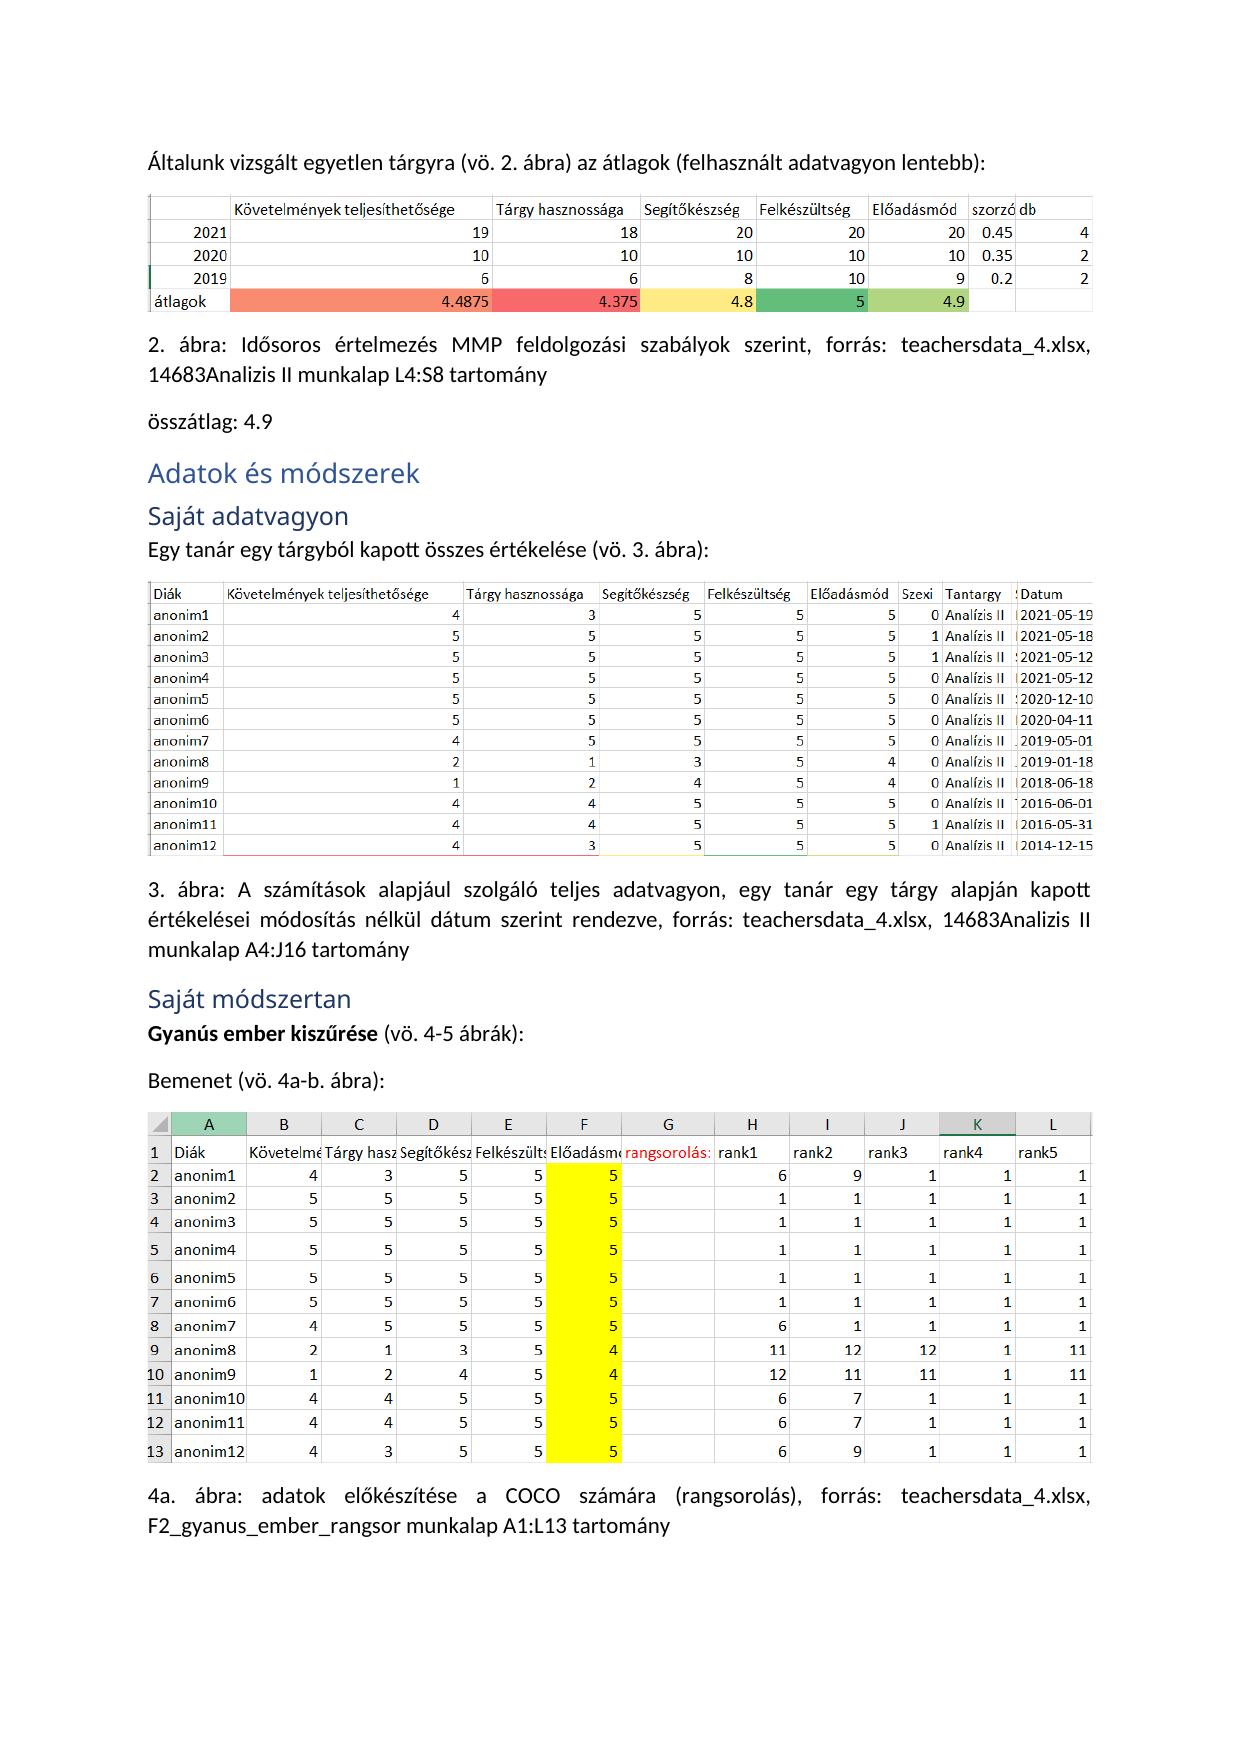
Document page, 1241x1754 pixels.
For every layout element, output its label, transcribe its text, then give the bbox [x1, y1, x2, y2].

text 3. ábra: A számítások alapjául szolgáló teljes adatvagyon, egy tanár egy tárgy alapján kapott értékelései módosítás nélkül dátum szerint rendezve, forrás: teachersdata_4.xlsx, 14683Analizis II munkalap A4:J16 tartomány [148, 875, 1093, 963]
picture [147, 581, 1093, 856]
text Egy tanár egy tárgyból kapott összes értékelése (vö. 3. ábra): [148, 535, 1093, 563]
text Gyanús ember kiszűrése (vö. 4-5 ábrák): [148, 1019, 1093, 1047]
subtitle Saját módszertan [148, 982, 1093, 1016]
text 4a. ábra: adatok előkészítése a COCO számára (rangsorolás), forrás: teachersdata_4.xlsx, F2_gyanus_ember_rangsor munkalap A1:L13 tartomány [148, 1481, 1093, 1539]
text 2. ábra: Idősoros értelmezés MMP feldolgozási szabályok szerint, forrás: teachersdata_4.xlsx, 14683Analizis II munkalap L4:S8 tartomány [148, 330, 1093, 388]
picture [147, 194, 1093, 312]
text összátlag: 4.9 [148, 407, 1093, 435]
text Általunk vizsgált egyetlen tárgyra (vö. 2. ábra) az átlagok (felhasznált adatvagyon lentebb): [148, 148, 1093, 176]
picture [147, 1112, 1093, 1463]
subtitle Saját adatvagyon [148, 498, 1093, 532]
text Bemenet (vö. 4a-b. ábra): [148, 1066, 1093, 1094]
subtitle Adatok és módszerek [148, 454, 1093, 491]
